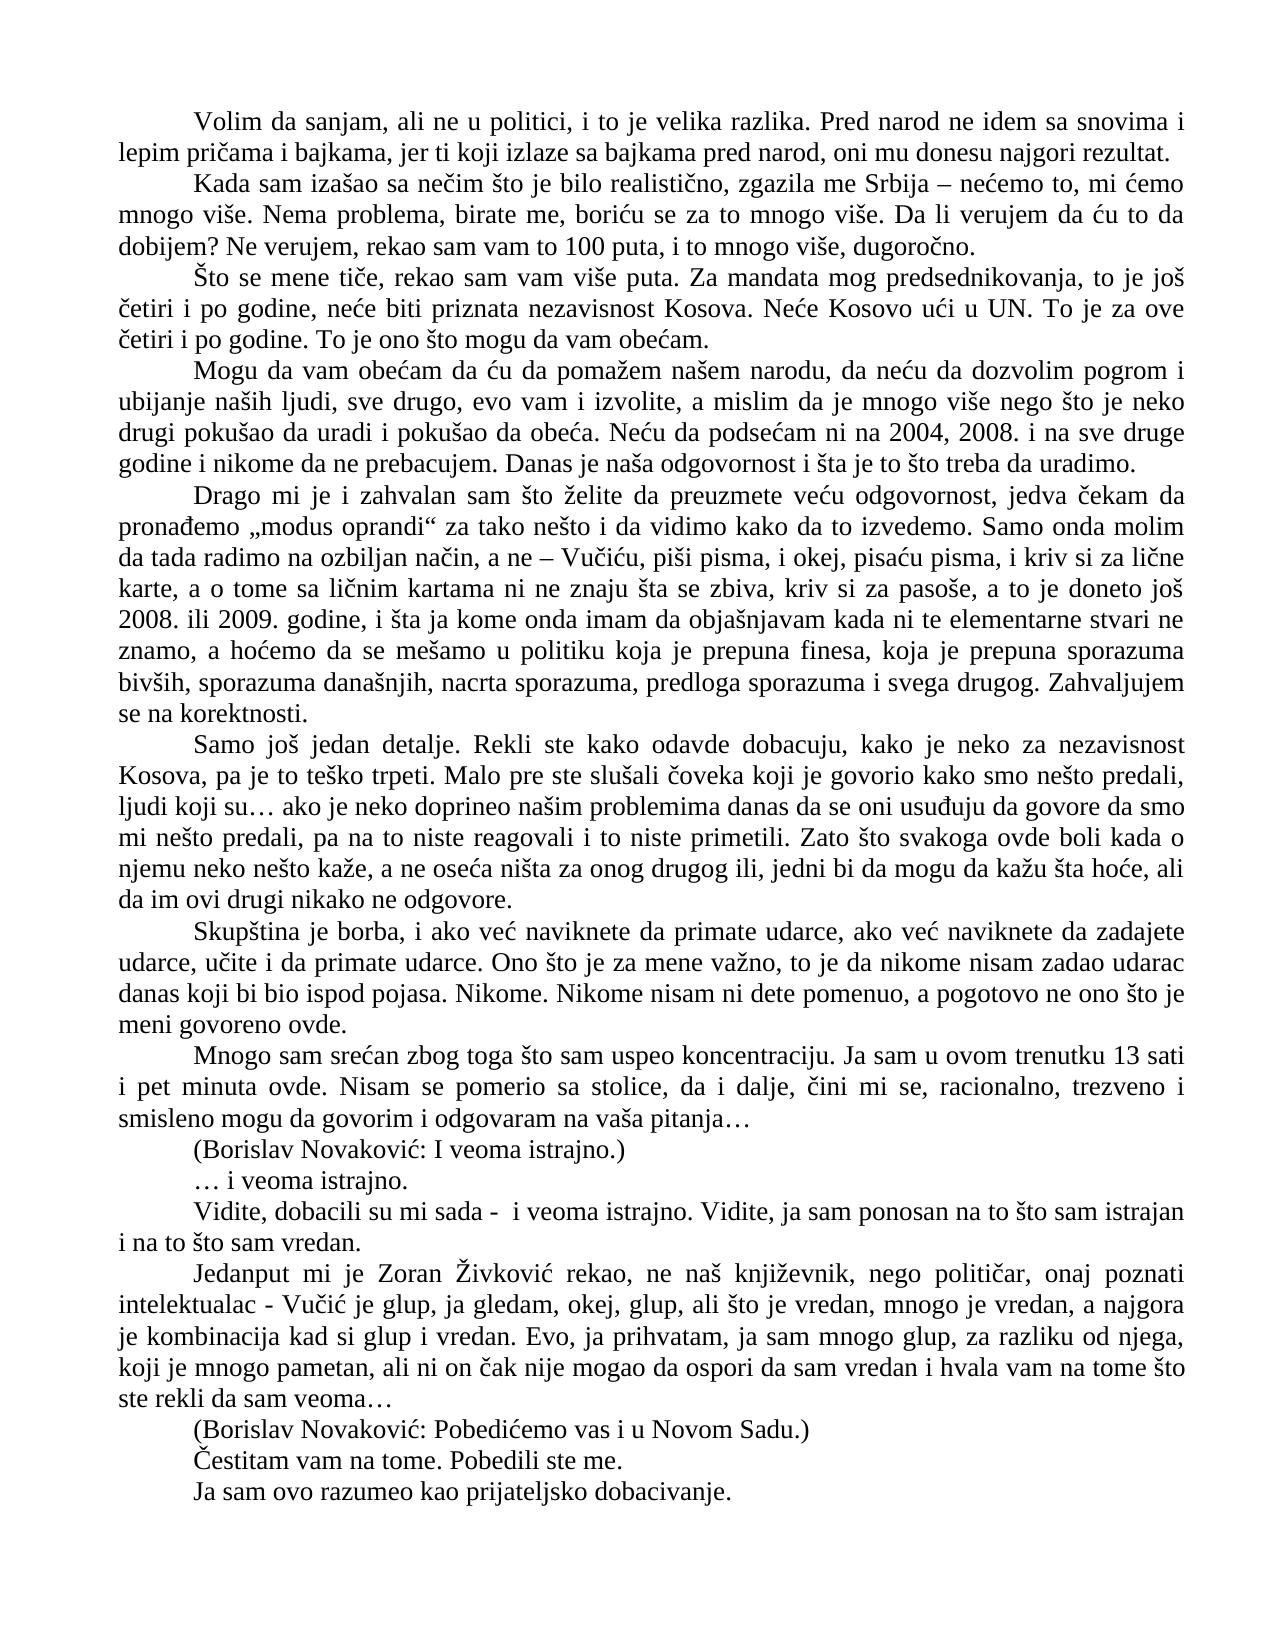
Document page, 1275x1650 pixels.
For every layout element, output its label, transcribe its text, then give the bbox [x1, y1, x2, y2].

text Kada sam izašao sa nečim što je bilo realistično, zgazila me Srbija – nećemo to, mi ćemo mnogo više. Nema problema, birate me, boriću se za to mnogo više. Da li verujem da ću to da dobijem? Ne verujem, rekao sam vam to 100 puta, i to mnogo više, dugoročno. [118, 167, 1186, 261]
text Jedanput mi je Zoran Živković rekao, ne naš književnik, nego političar, onaj poznati intelektualac - Vučić je glup, ja gledam, okej, glup, ali što je vredan, mnogo je vredan, a najgora je kombinacija kad si glup i vredan. Evo, ja prihvatam, ja sam mnogo glup, za razliku od njega, koji je mnogo pametan, ali ni on čak nije mogao da ospori da sam vredan i hvala vam na tome što ste rekli da sam veoma… [118, 1257, 1186, 1413]
text Drago mi je i zahvalan sam što želite da preuzmete veću odgovornost, jedva čekam da pronađemo „modus oprandi“ za tako nešto i da vidimo kako da to izvedemo. Samo onda molim da tada radimo na ozbiljan način, a ne – Vučiću, piši pisma, i okej, pisaću pisma, i kriv si za lične karte, a o tome sa ličnim kartama ni ne znaju šta se zbiva, kriv si za pasoše, a to je doneto još 2008. ili 2009. godine, i šta ja kome onda imam da objašnjavam kada ni te elementarne stvari ne znamo, a hoćemo da se mešamo u politiku koja je prepuna finesa, koja je prepuna sporazuma bivših, sporazuma današnjih, nacrta sporazuma, predloga sporazuma i svega drugog. Zahvaljujem se na korektnosti. [118, 479, 1186, 728]
text Skupština je borba, i ako već naviknete da primate udarce, ako već naviknete da zadajete udarce, učite i da primate udarce. Ono što je za mene važno, to je da nikome nisam zadao udarac danas koji bi bio ispod pojasa. Nikome. Nikome nisam ni dete pomenuo, a pogotovo ne ono što je meni govoreno ovde. [118, 915, 1186, 1039]
text Volim da sanjam, ali ne u politici, i to je velika razlika. Pred narod ne idem sa snovima i lepim pričama i bajkama, jer ti koji izlaze sa bajkama pred narod, oni mu donesu najgori rezultat. [118, 105, 1186, 167]
text Vidite, dobacili su mi sada - i veoma istrajno. Vidite, ja sam ponosan na to što sam istrajan i na to što sam vredan. [118, 1195, 1186, 1257]
text Samo još jedan detalje. Rekli ste kako odavde dobacuju, kako je neko za nezavisnost Kosova, pa je to teško trpeti. Malo pre ste slušali čoveka koji je govorio kako smo nešto predali, ljudi koji su… ako je neko doprineo našim problemima danas da se oni usuđuju da govore da smo mi nešto predali, pa na to niste reagovali i to niste primetili. Zato što svakoga ovde boli kada o njemu neko nešto kaže, a ne oseća ništa za onog drugog ili, jedni bi da mogu da kažu šta hoće, ali da im ovi drugi nikako ne odgovore. [118, 728, 1186, 915]
text Mogu da vam obećam da ću da pomažem našem narodu, da neću da dozvolim pogrom i ubijanje naših ljudi, sve drugo, evo vam i izvolite, a mislim da je mnogo više nego što je neko drugi pokušao da uradi i pokušao da obeća. Neću da podsećam ni na 2004, 2008. i na sve druge godine i nikome da ne prebacujem. Danas je naša odgovornost i šta je to što treba da uradimo. [118, 354, 1186, 479]
text Što se mene tiče, rekao sam vam više puta. Za mandata mog predsednikovanja, to je još četiri i po godine, neće biti priznata nezavisnost Kosova. Neće Kosovo ući u UN. To je za ove četiri i po godine. To je ono što mogu da vam obećam. [118, 261, 1186, 354]
text Čestitam vam na tome. Pobedili ste me. [118, 1444, 1186, 1475]
text Ja sam ovo razumeo kao prijateljsko dobacivanje. [118, 1475, 1186, 1507]
text (Borislav Novaković: I veoma istrajno.) [118, 1133, 1186, 1164]
text … i veoma istrajno. [118, 1164, 1186, 1195]
text Mnogo sam srećan zbog toga što sam uspeo koncentraciju. Ja sam u ovom trenutku 13 sati i pet minuta ovde. Nisam se pomerio sa stolice, da i dalje, čini mi se, racionalno, trezveno i smisleno mogu da govorim i odgovaram na vaša pitanja… [118, 1039, 1186, 1133]
text (Borislav Novaković: Pobedićemo vas i u Novom Sadu.) [118, 1413, 1186, 1444]
